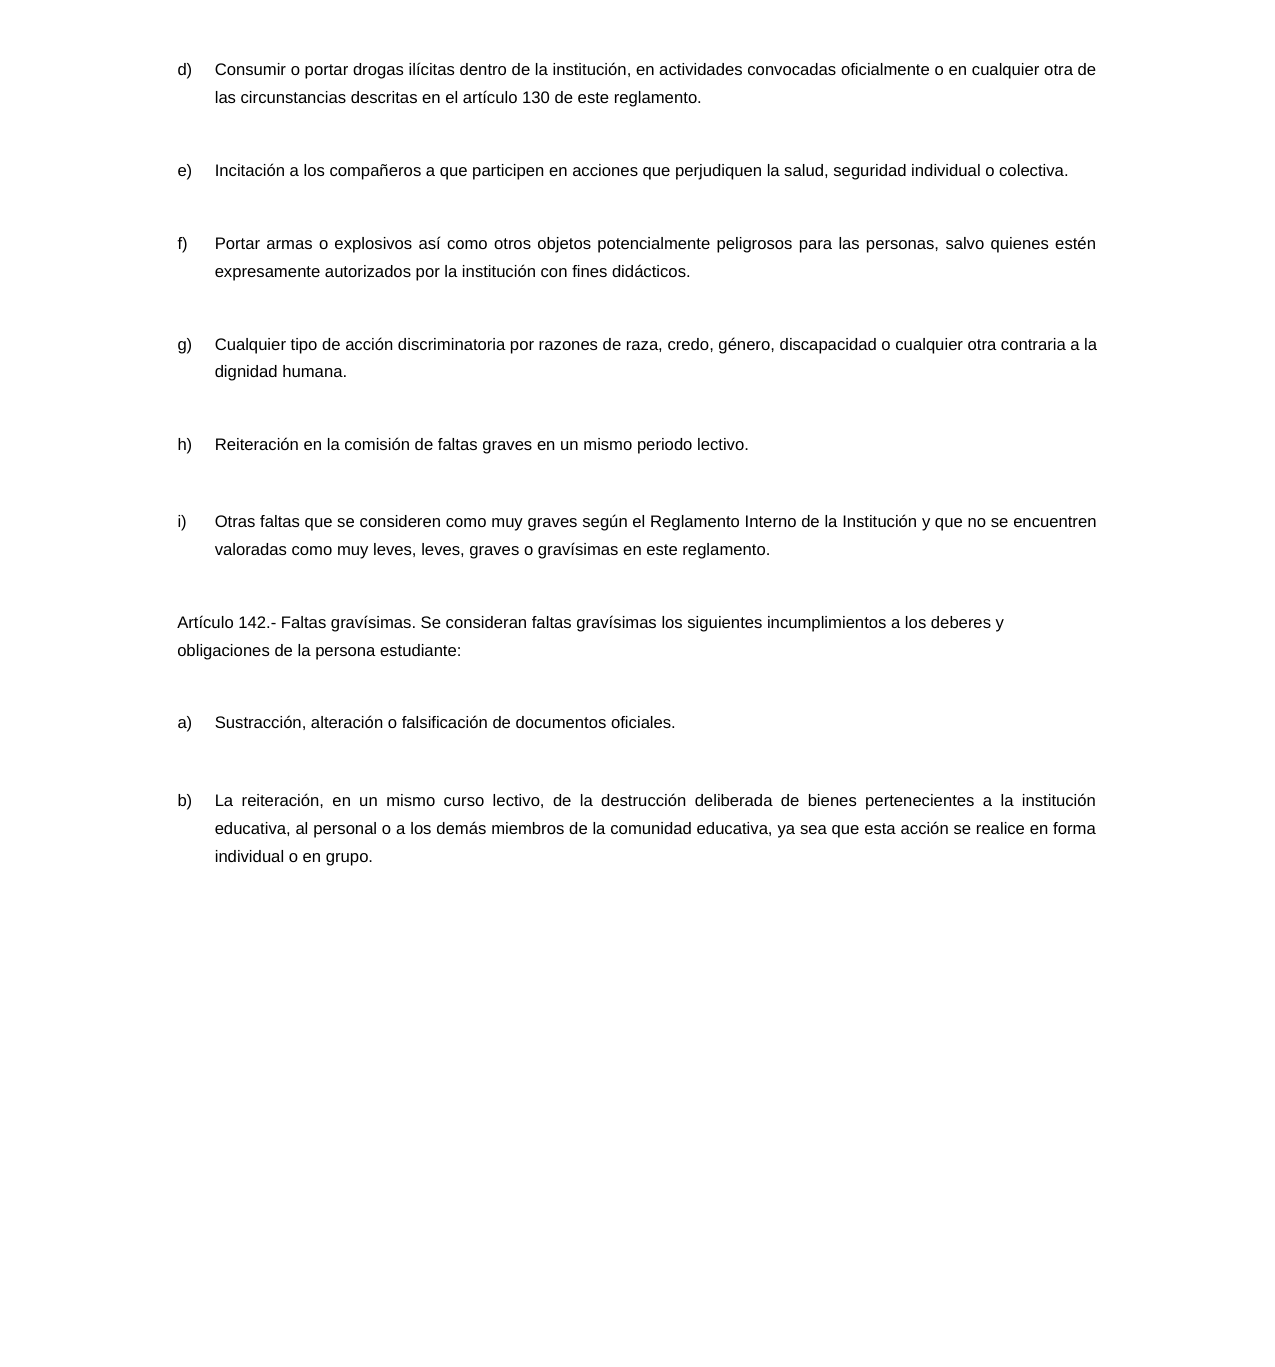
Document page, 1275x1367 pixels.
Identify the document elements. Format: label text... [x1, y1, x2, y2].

list Reiteración en la comisión de faltas graves en un mismo periodo lectivo. [177, 434, 1125, 453]
list Cualquier tipo de acción discriminatoria por razones de raza, credo, género, discapacidad o cualquier otra contraria a la dignidad humana. [177, 334, 1098, 381]
list La reiteración, en un mismo curso lectivo, de la destrucción deliberada de bienes pertenecientes a la institución educativa, al personal o a los demás miembros de la comunidad educativa, ya sea que esta acción se realice en forma individual o en grupo. [177, 790, 1098, 866]
list Portar armas o explosivos así como otros objetos potencialmente peligrosos para las personas, salvo quienes estén expresamente autorizados por la institución con fines didácticos. [177, 234, 1098, 281]
list Incitación a los compañeros a que participen en acciones que perjudiquen la salud, seguridad individual o colectiva. [177, 161, 1098, 180]
list Sustracción, alteración o falsificación de documentos oficiales. [177, 713, 1125, 732]
list Otras faltas que se consideren como muy graves según el Reglamento Interno de la Institución y que no se encuentren valoradas como muy leves, leves, graves o gravísimas en este reglamento. [177, 512, 1098, 559]
list Consumir o portar drogas ilícitas dentro de la institución, en actividades convocadas oficialmente o en cualquier otra de las circunstancias descritas en el artículo 130 de este reglamento. [177, 60, 1098, 107]
text Artículo 142.- Faltas gravísimas. Se consideran faltas gravísimas los siguientes incumplimientos a los deberes y obligaciones de la persona estudiante: [177, 613, 1098, 660]
